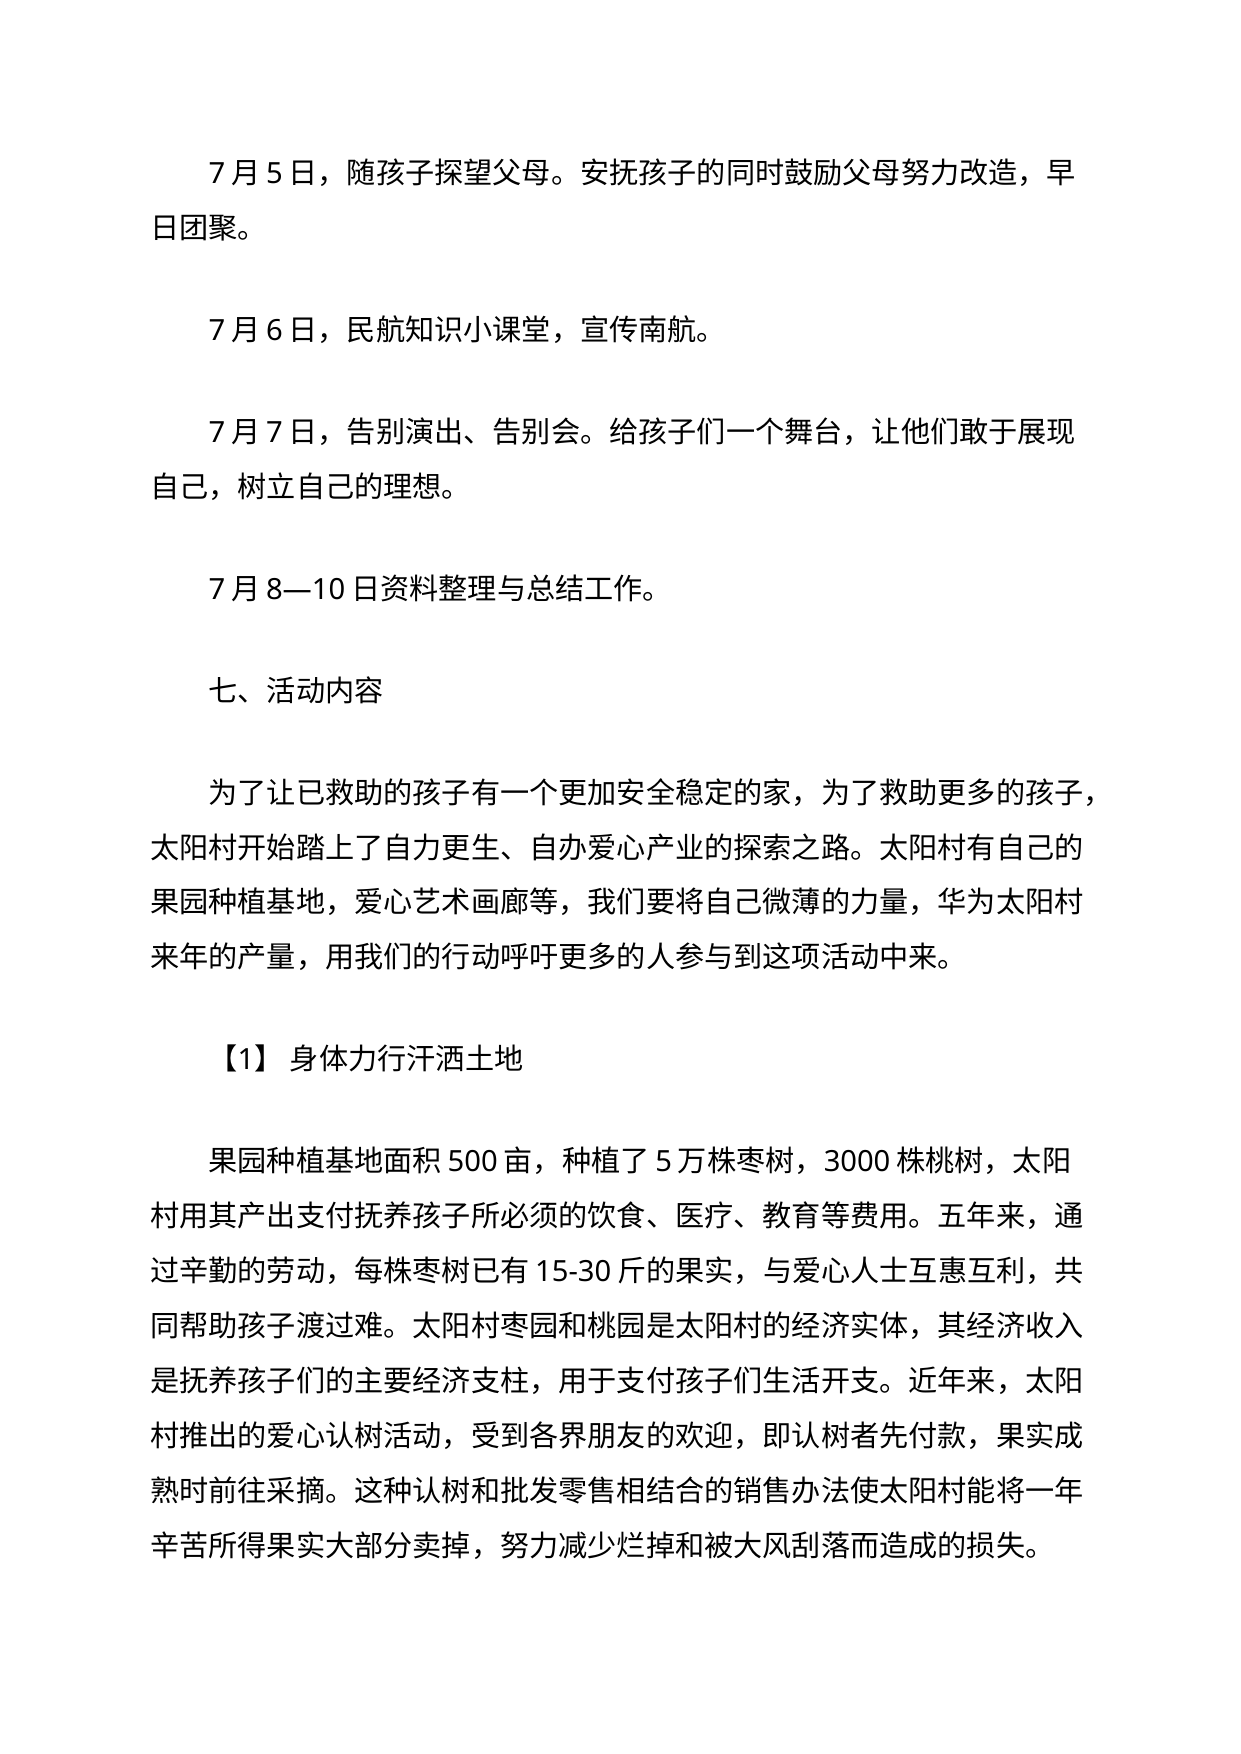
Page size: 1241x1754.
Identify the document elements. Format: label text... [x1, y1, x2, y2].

text 【1】 身体力行汗洒土地 [150, 1036, 1090, 1078]
text 果园种植基地面积500亩，种植了5万株枣树，3000株桃树，太阳村用其产出支付抚养孩子所必须的饮食、医疗、教育等费用。五年来，通过辛勤的劳动，每株枣树已有15-30斤的果实，与爱心人士互惠互利，共同帮助孩子渡过难。太阳村枣园和桃园是太阳村的经济实体，其经济收入是抚养孩子们的主要经济支柱，用于支付孩子们生活开支。近年来，太阳村推出的爱心认树活动，受到各界朋友的欢迎，即认树者先付款，果实成熟时前往采摘。这种认树和批发零售相结合的销售办法使太阳村能将一年辛苦所得果实大部分卖掉，努力减少烂掉和被大风刮落而造成的损失。 [150, 1138, 1090, 1564]
text 7月6日，民航知识小课堂，宣传南航。 [150, 307, 1090, 349]
text 七、活动内容 [150, 667, 1090, 710]
text 为了让已救助的孩子有一个更加安全稳定的家，为了救助更多的孩子，太阳村开始踏上了自力更生、自办爱心产业的探索之路。太阳村有自己的果园种植基地，爱心艺术画廊等，我们要将自己微薄的力量，华为太阳村来年的产量，用我们的行动呼吁更多的人参与到这项活动中来。 [150, 769, 1090, 976]
text 7月5日，随孩子探望父母。安抚孩子的同时鼓励父母努力改造，早日团聚。 [150, 150, 1090, 247]
text 7月8—10日资料整理与总结工作。 [150, 566, 1090, 608]
text 7月7日，告别演出、告别会。给孩子们一个舞台，让他们敢于展现自己，树立自己的理想。 [150, 409, 1090, 506]
